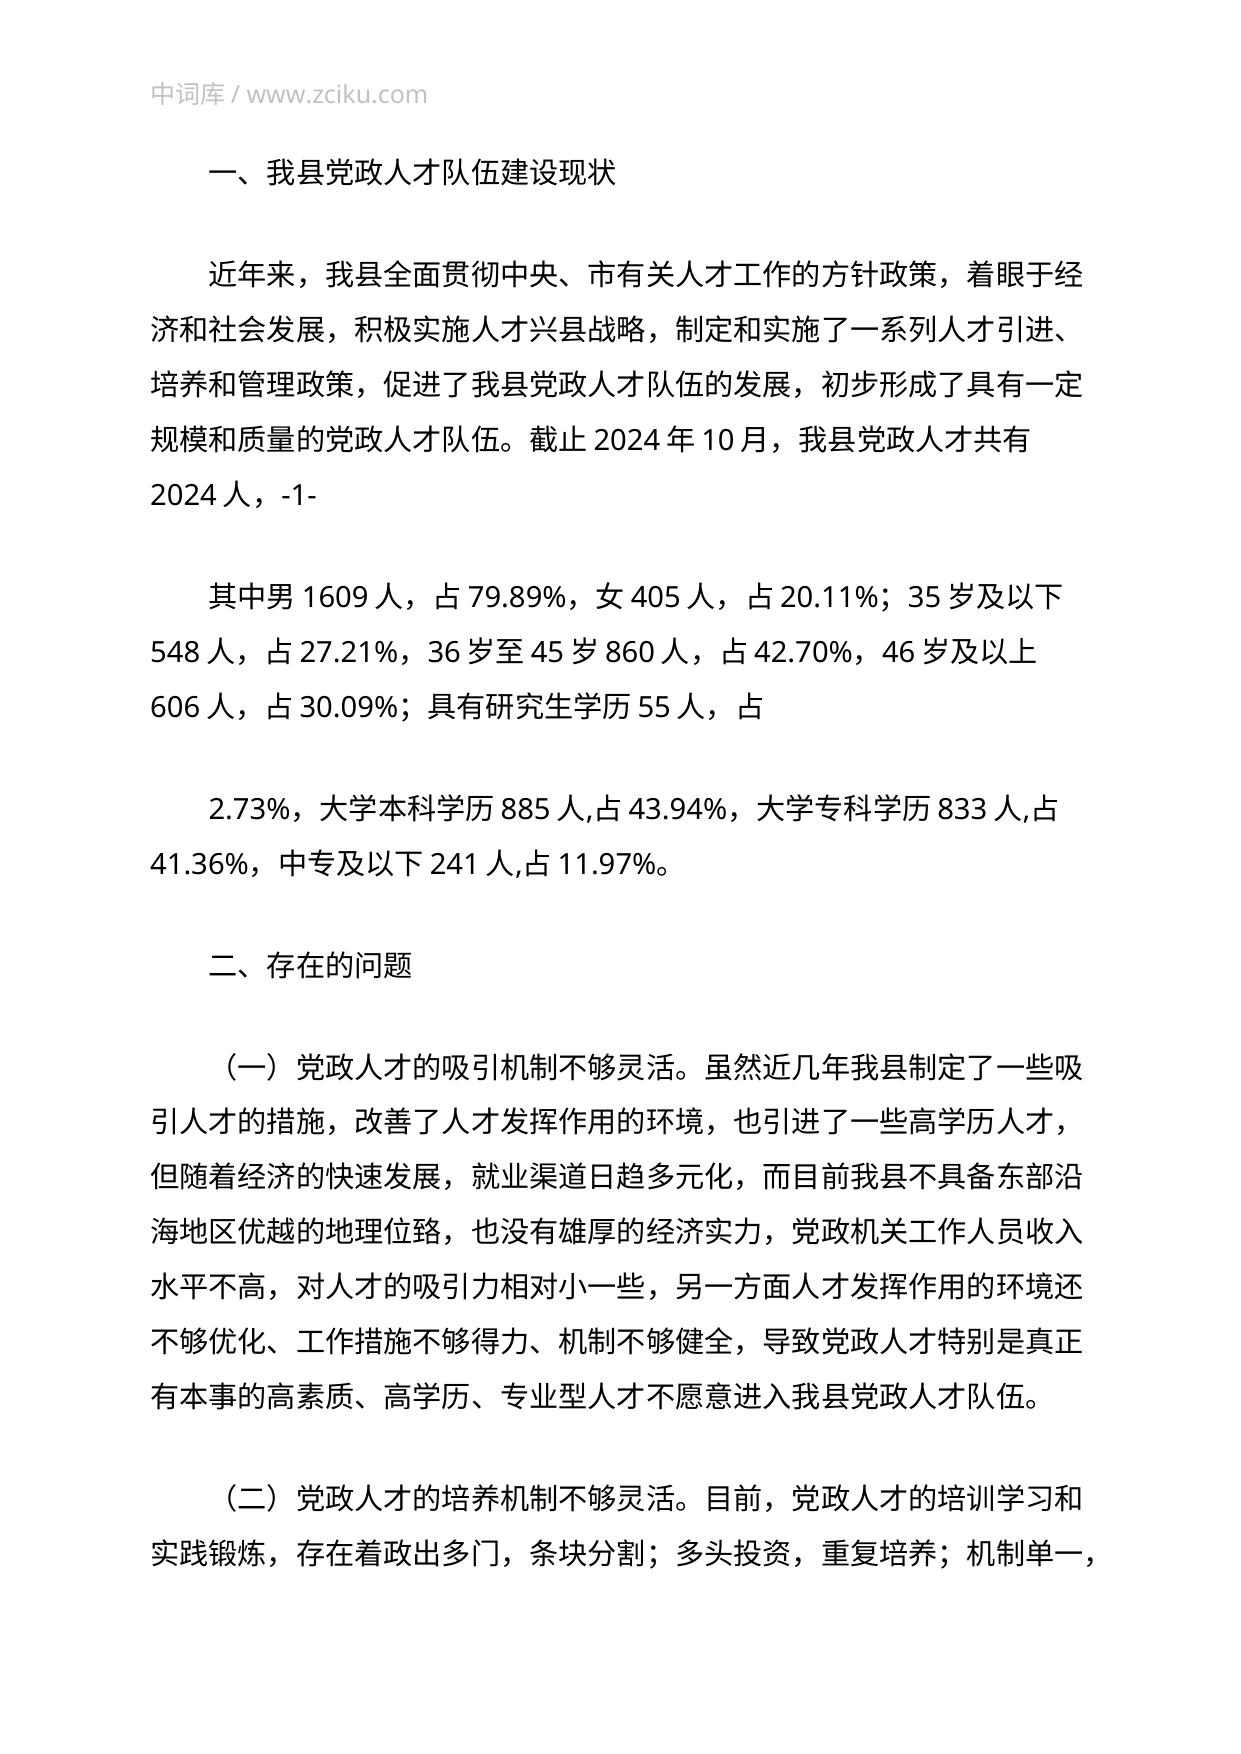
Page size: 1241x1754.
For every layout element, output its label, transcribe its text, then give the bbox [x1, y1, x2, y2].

text 近年来，我县全面贯彻中央、市有关人才工作的方针政策，着眼于经济和社会发展，积极实施人才兴县战略，制定和实施了一系列人才引进、培养和管理政策，促进了我县党政人才队伍的发展，初步形成了具有一定规模和质量的党政人才队伍。截止2024年10月，我县党政人才共有2024人，-1- [150, 252, 1090, 514]
text （一）党政人才的吸引机制不够灵活。虽然近几年我县制定了一些吸引人才的措施，改善了人才发挥作用的环境，也引进了一些高学历人才，但随着经济的快速发展，就业渠道日趋多元化，而目前我县不具备东部沿海地区优越的地理位臵，也没有雄厚的经济实力，党政机关工作人员收入水平不高，对人才的吸引力相对小一些，另一方面人才发挥作用的环境还不够优化、工作措施不够得力、机制不够健全，导致党政人才特别是真正有本事的高素质、高学历、专业型人才不愿意进入我县党政人才队伍。 [150, 1044, 1090, 1416]
text 一、我县党政人才队伍建设现状 [150, 150, 1090, 192]
text 其中男1609人，占79.89%，女405人，占20.11%；35岁及以下548人，占27.21%，36岁至45岁860人，占42.70%，46岁及以上606人，占30.09%；具有研究生学历55人，占 [150, 573, 1090, 726]
text 2.73%，大学本科学历885人,占43.94%，大学专科学历833人,占41.36%，中专及以下241人,占11.97%。 [150, 785, 1090, 883]
text 二、存在的问题 [150, 942, 1090, 985]
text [150, 1475, 1090, 1572]
